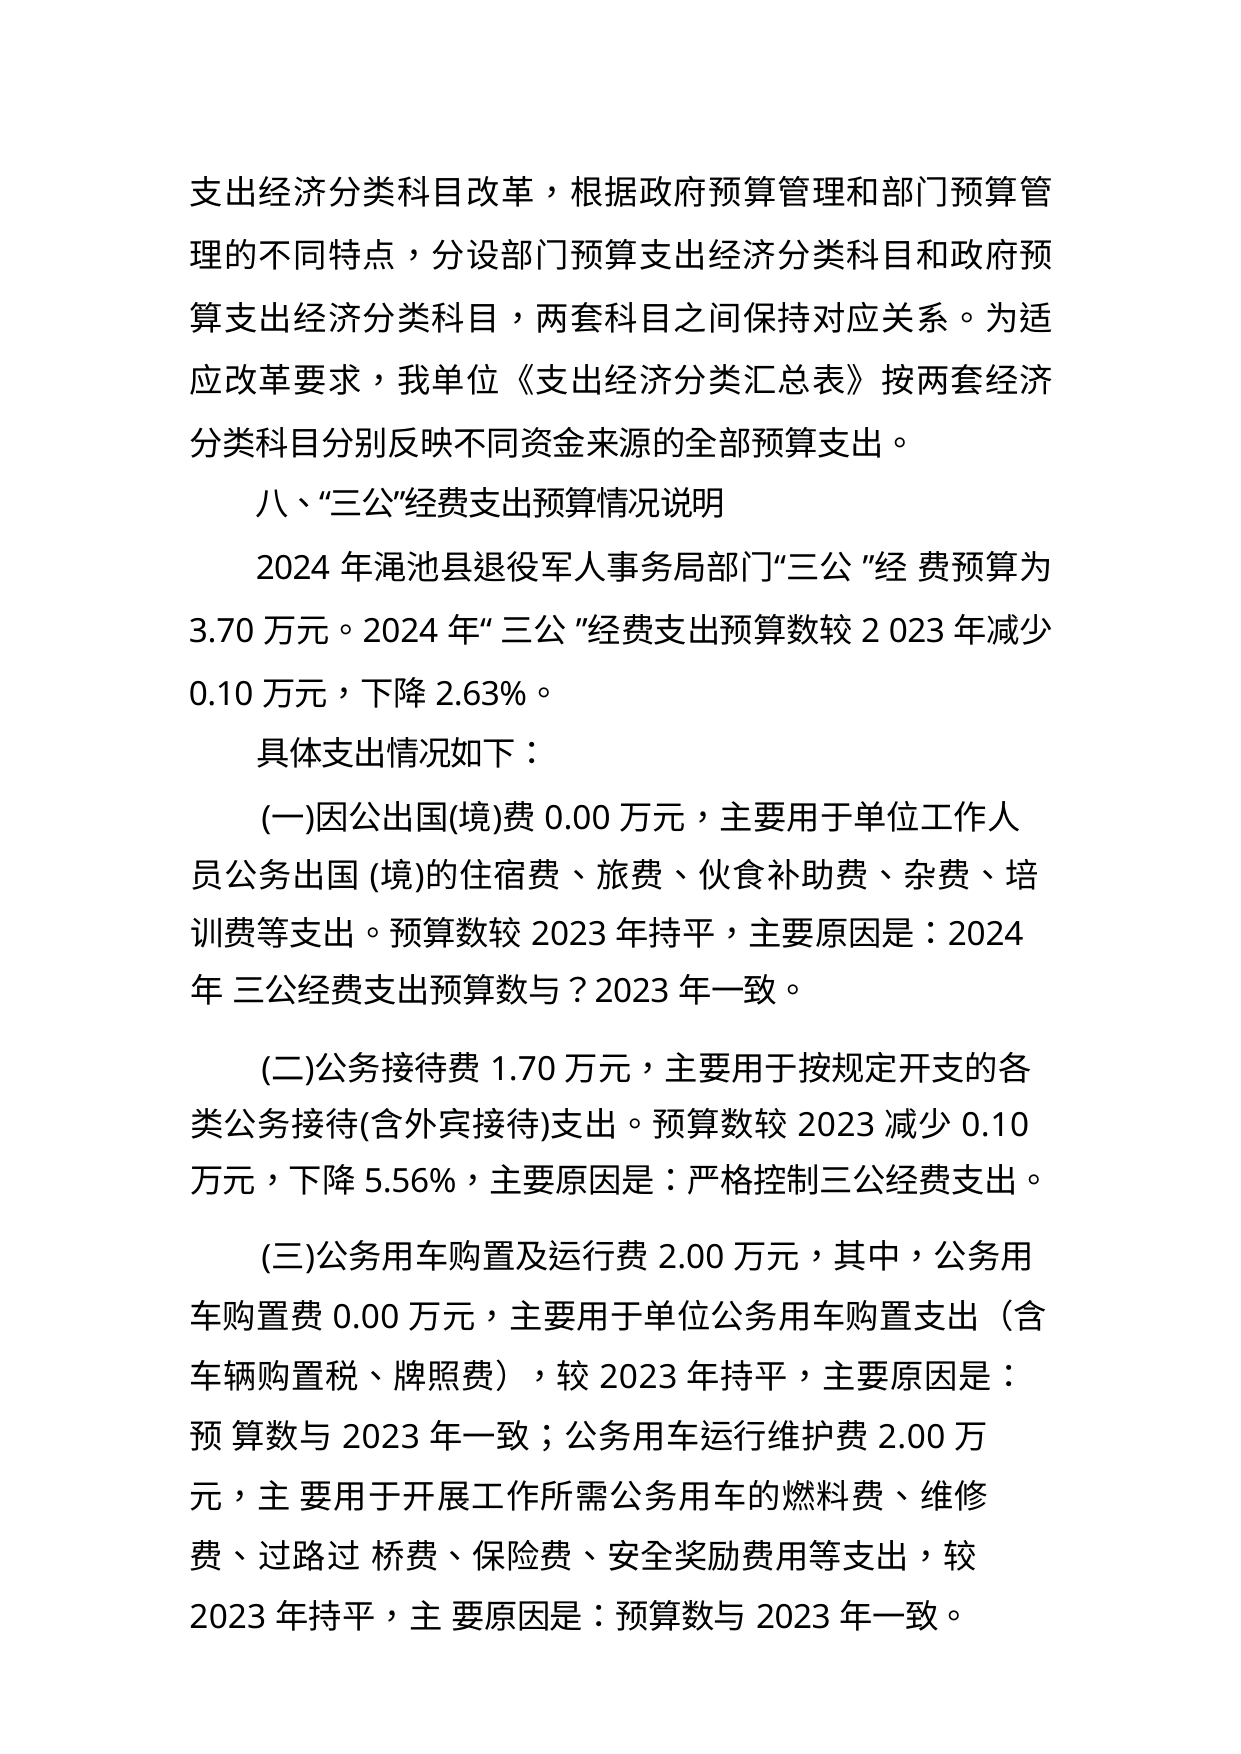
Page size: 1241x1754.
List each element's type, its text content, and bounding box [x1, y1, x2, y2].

text 2024 年渑池县退役军人事务局部门“三公 ”经 费预算为 3.70 万元。2024 年“ 三公 ”经费支出预算数较 2 023 年减少 0.10 万元，下降 2.63%。 [189, 544, 1053, 715]
text 具体支出情况如下： [257, 732, 1054, 774]
text 支出经济分类科目改革，根据政府预算管理和部门预算管 理的不同特点，分设部门预算支出经济分类科目和政府预 算支出经济分类科目，两套科目之间保持对应关系。为适 应改革要求，我单位《支出经济分类汇总表》按两套经济 分类科目分别反映不同资金来源的全部预算支出。 [189, 169, 1053, 465]
text (二)公务接待费 1.70 万元，主要用于按规定开支的各 类公务接待(含外宾接待)支出。预算数较 2023 减少 0.10 万元，下降 5.56%，主要原因是：严格控制三公经费支出。 [190, 1045, 1053, 1202]
text (一)因公出国(境)费 0.00 万元，主要用于单位工作人 员公务出国 (境)的住宿费、旅费、伙食补助费、杂费、培 训费等支出。预算数较 2023 年持平，主要原因是：2024 年 三公经费支出预算数与？2023 年一致。 [190, 794, 1053, 1012]
text (三)公务用车购置及运行费 2.00 万元，其中，公务用 车购置费 0.00 万元，主要用于单位公务用车购置支出（含 车辆购置税、牌照费），较 2023 年持平，主要原因是：预 算数与 2023 年一致；公务用车运行维护费 2.00 万元，主 要用于开展工作所需公务用车的燃料费、维修费、过路过 桥费、保险费、安全奖励费用等支出，较 2023 年持平，主 要原因是：预算数与 2023 年一致。 [189, 1233, 1053, 1638]
text 八、“三公”经费支出预算情况说明 [255, 482, 1054, 523]
